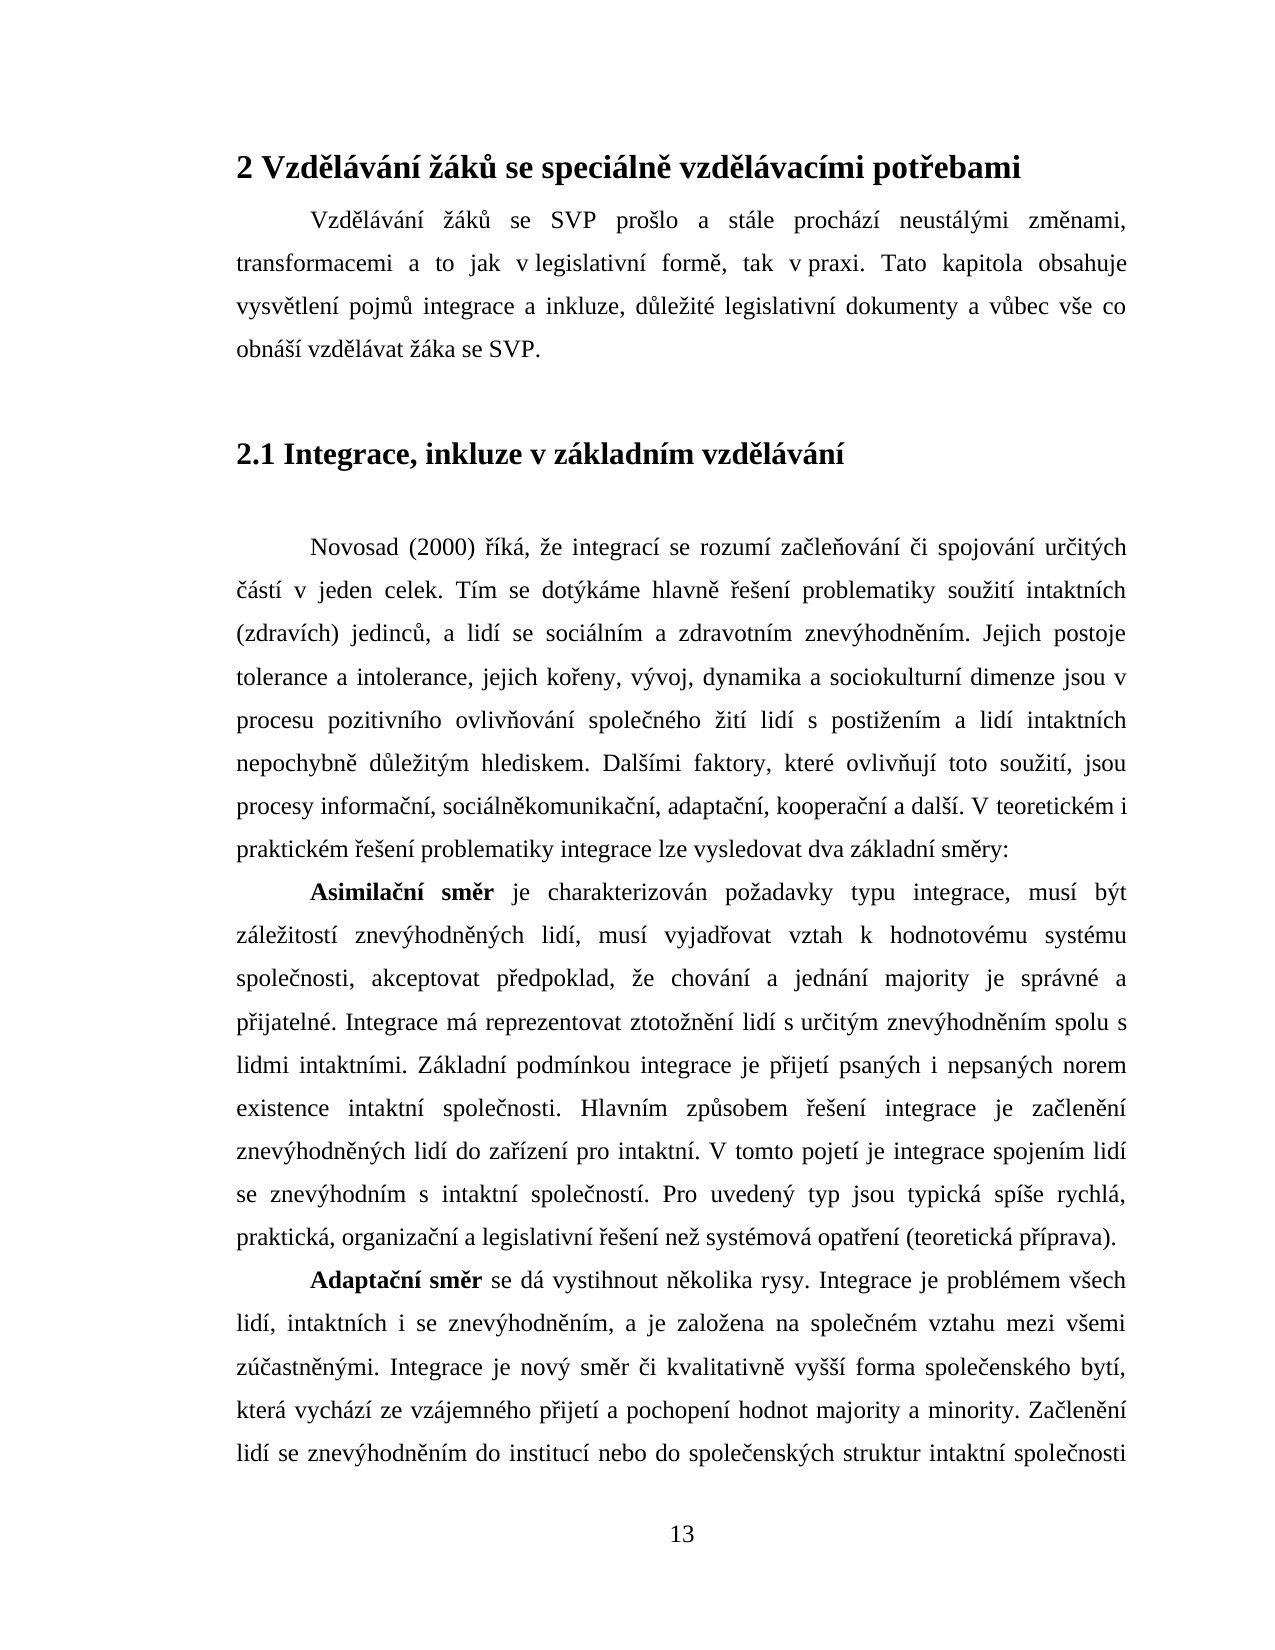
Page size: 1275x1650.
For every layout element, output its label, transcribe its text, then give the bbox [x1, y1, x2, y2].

text Vzdělávání žáků se SVP prošlo a stále prochází neustálými změnami, transformacemi a to jak v legislativní formě, tak v praxi. Tato kapitola obsahuje vysvětlení pojmů integrace a inkluze, důležité legislativní dokumenty a vůbec vše co obnáší vzdělávat žáka se SVP. [236, 205, 1127, 363]
text 2 Vzdělávání žáků se speciálně vzdělávacími potřebami [236, 148, 1127, 186]
text Asimilační směr je charakterizován požadavky typu integrace, musí být záležitostí znevýhodněných lidí, musí vyjadřovat vztah k hodnotovému systému společnosti, akceptovat předpoklad, že chování a jednání majority je správné a přijatelné. Integrace má reprezentovat ztotožnění lidí s určitým znevýhodněním spolu s lidmi intaktními. Základní podmínkou integrace je přijetí psaných i nepsaných norem existence intaktní společnosti. Hlavním způsobem řešení integrace je začlenění znevýhodněných lidí do zařízení pro intaktní. V tomto pojetí je integrace spojením lidí se znevýhodním s intaktní společností. Pro uvedený typ jsou typická spíše rychlá, praktická, organizační a legislativní řešení než systémová opatření (teoretická příprava). [236, 877, 1127, 1251]
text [236, 1265, 1127, 1467]
text Novosad (2000) říká, že integrací se rozumí začleňování či spojování určitých částí v jeden celek. Tím se dotýkáme hlavně řešení problematiky soužití intaktních (zdravích) jedinců, a lidí se sociálním a zdravotním znevýhodněním. Jejich postoje tolerance a intolerance, jejich kořeny, vývoj, dynamika a sociokulturní dimenze jsou v procesu pozitivního ovlivňování společného žití lidí s postižením a lidí intaktních nepochybně důležitým hlediskem. Dalšími faktory, které ovlivňují toto soužití, jsou procesy informační, sociálněkomunikační, adaptační, kooperační a další. V teoretickém i praktickém řešení problematiky integrace lze vysledovat dva základní směry: [236, 532, 1127, 863]
text 2.1 Integrace, inkluze v základním vzdělávání [236, 435, 1127, 471]
